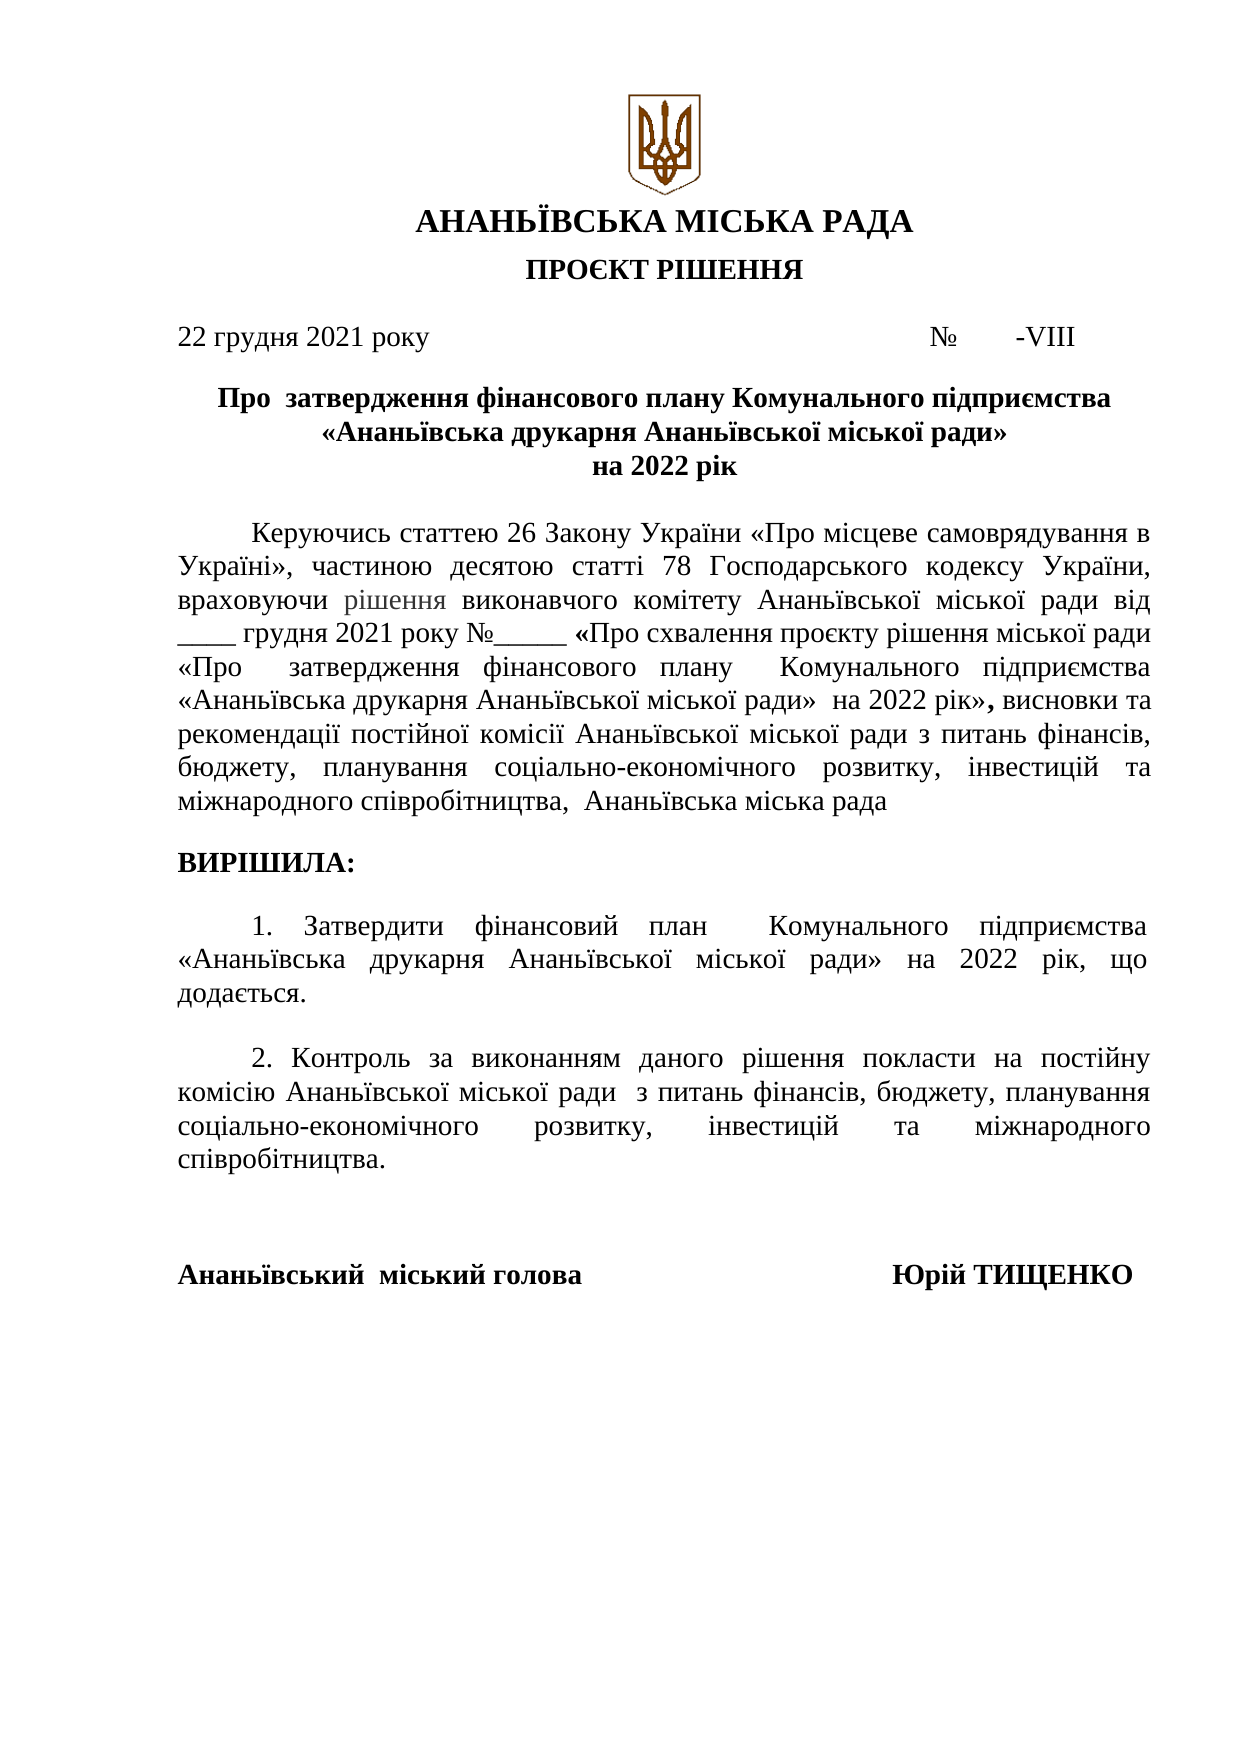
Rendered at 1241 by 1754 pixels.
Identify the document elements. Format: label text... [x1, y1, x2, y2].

text 1. Затвердити фінансовий план Комунального підприємства «Ананьївська друкарня Ананьївської міської ради» на 2022 рік, що додається. [177, 908, 1147, 1008]
text Ананьївський міський голова Юрій ТИЩЕНКО [177, 1257, 1152, 1291]
picture [621, 88, 708, 201]
text 22 грудня 2021 року № -VІІІ [177, 319, 1152, 352]
text Про затвердження фінансового плану Комунального підприємства «Ананьївська друкарня Ананьївської міської ради» [177, 381, 1152, 448]
text на 2022 рік [177, 448, 1152, 481]
text АНАНЬЇВСЬКА МІСЬКА РАДА [177, 201, 1152, 239]
text Керуючись статтею 26 Закону України «Про місцеве самоврядування в Україні», частиною десятою статті 78 Господарського кодексу України, враховуючи рішення виконавчого комітету Ананьївської міської ради від ____ грудня 2021 року №_____ «Про схвалення проєкту рішення міської ради «Про затвердження фінансового плану Комунального підприємства «Ананьївська друкарня Ананьївської міської ради» на 2022 рік», висновки та рекомендації постійної комісії Ананьївської міської ради з питань фінансів, бюджету, планування соціально-економічного розвитку, інвестицій та міжнародного співробітництва, Ананьївська міська рада [177, 515, 1152, 817]
text ВИРІШИЛА: [177, 845, 1152, 879]
text ПРОЄКТ РІШЕННЯ [177, 252, 1152, 285]
text 2. Контроль за виконанням даного рішення покласти на постійну комісію Ананьївської міської ради з питань фінансів, бюджету, планування соціально-економічного розвитку, інвестицій та міжнародного співробітництва. [177, 1041, 1152, 1175]
